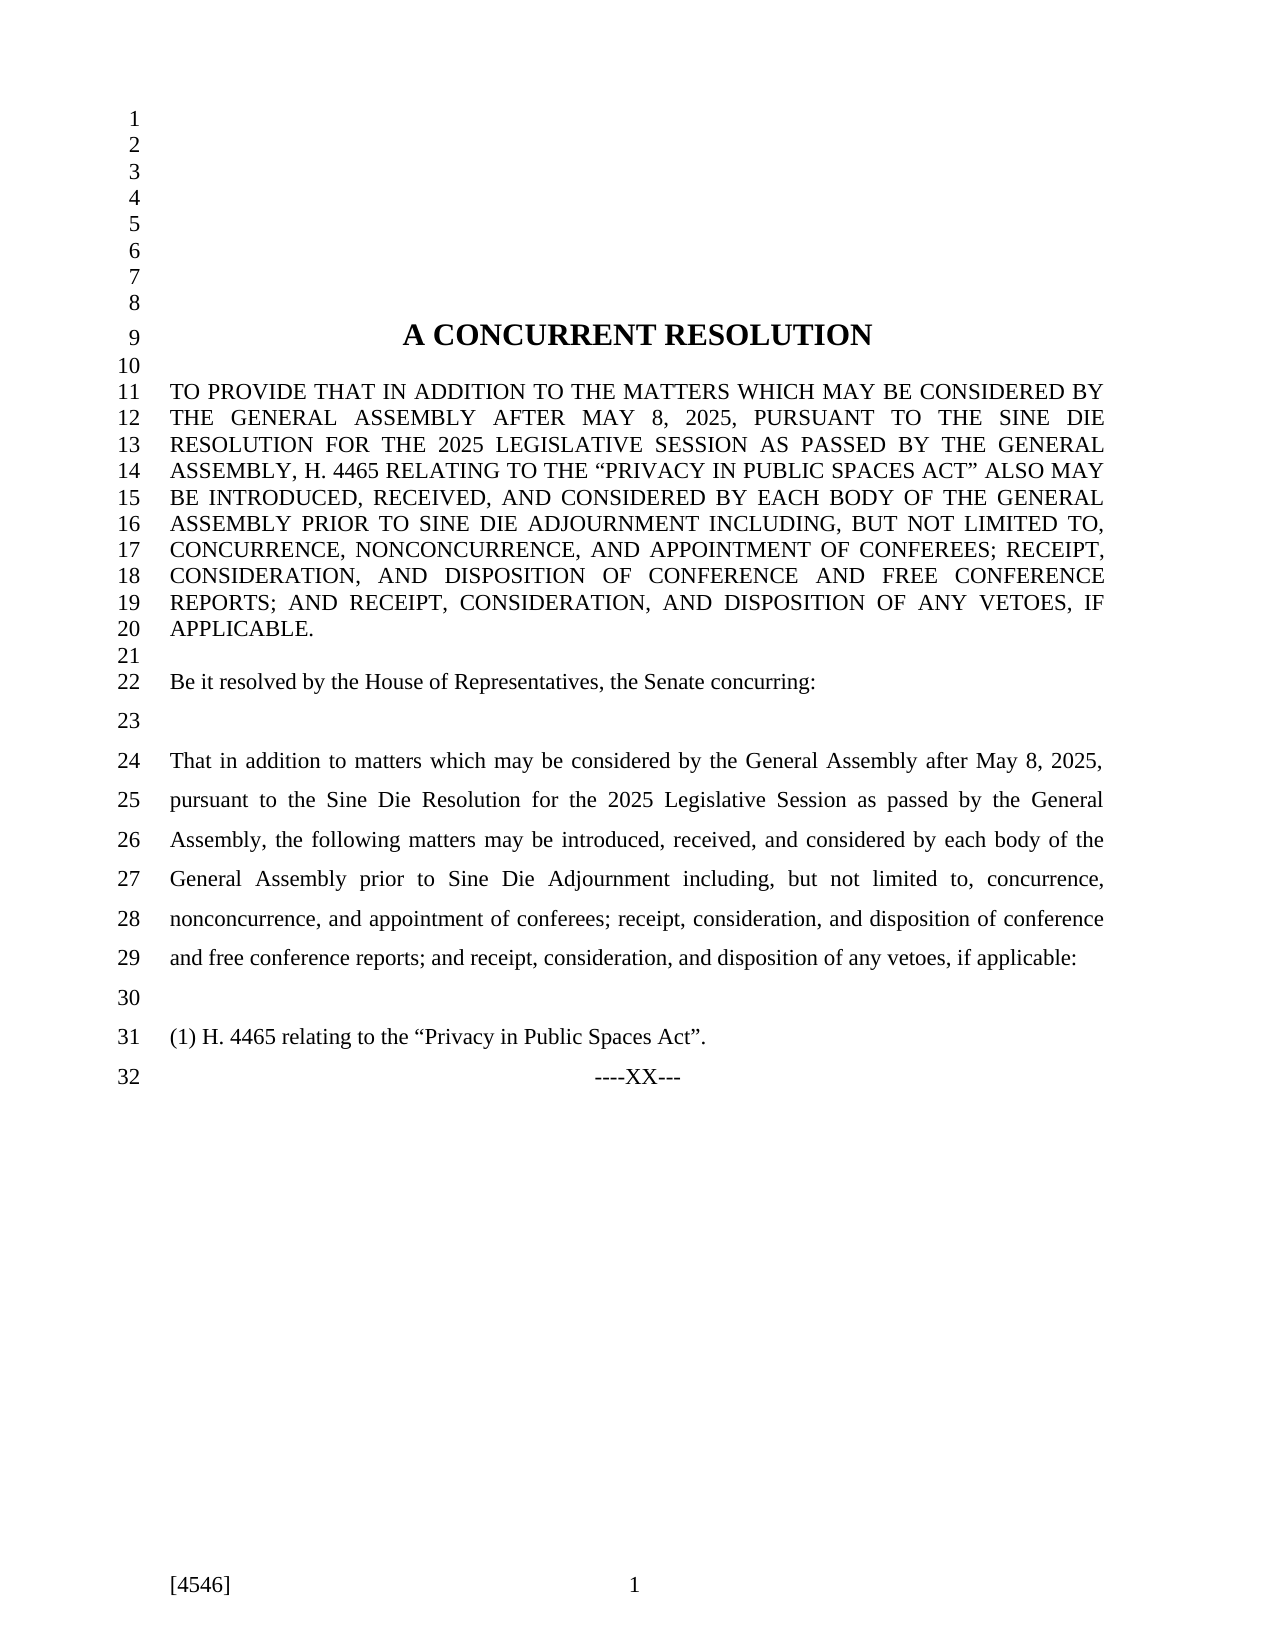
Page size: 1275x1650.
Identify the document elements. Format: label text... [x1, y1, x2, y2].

text A concurrent RESOLUTION [169, 316, 1106, 352]
text That in addition to matters which may be considered by the General Assembly after May 8, 2025, pursuant to the Sine Die Resolution for the 2025 Legislative Session as passed by the General Assembly, the following matters may be introduced, received, and considered by each body of the General Assembly prior to Sine Die Adjournment including, but not limited to, concurrence, nonconcurrence, and appointment of conferees; receipt, consideration, and disposition of conference and free conference reports; and receipt, consideration, and disposition of any vetoes, if applicable: [169, 747, 1106, 971]
text ----XX--- [169, 1063, 1106, 1089]
text Be it resolved by the House of Representatives, the Senate concurring: [169, 668, 1106, 694]
text (1) H. 4465 relating to the “Privacy in Public Spaces Act”. [169, 1023, 1106, 1050]
